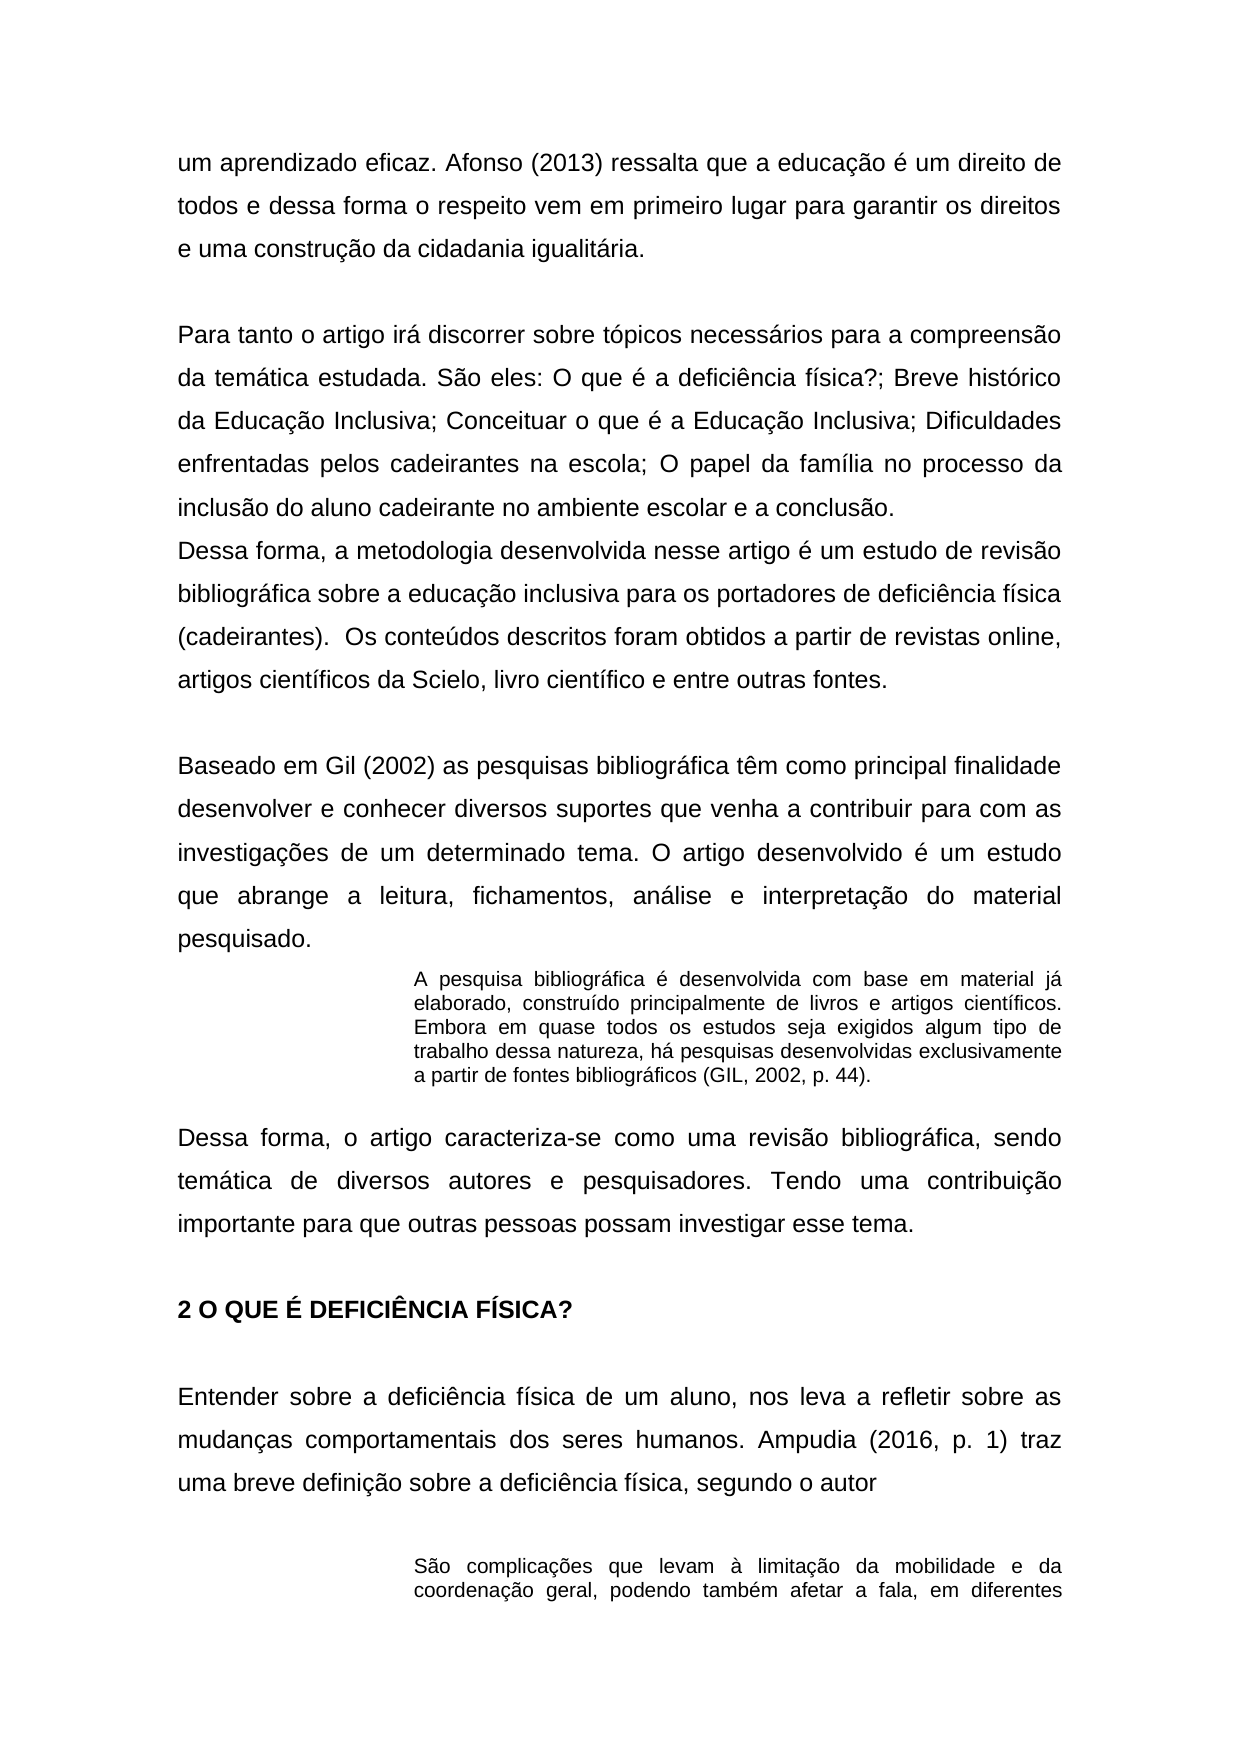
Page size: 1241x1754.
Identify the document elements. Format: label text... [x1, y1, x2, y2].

text Para tanto o artigo irá discorrer sobre tópicos necessários para a compreensão da temática estudada. São eles: O que é a deficiência física?; Breve histórico da Educação Inclusiva; Conceituar o que é a Educação Inclusiva; Dificuldades enfrentadas pelos cadeirantes na escola; O papel da família no processo da inclusão do aluno cadeirante no ambiente escolar e a conclusão. [177, 320, 1063, 521]
text Dessa forma, o artigo caracteriza-se como uma revisão bibliográfica, sendo temática de diversos autores e pesquisadores. Tendo uma contribuição importante para que outras pessoas possam investigar esse tema. [177, 1123, 1063, 1238]
text 2 O QUE É DEFICIÊNCIA FÍSICA? [177, 1295, 1063, 1324]
text Baseado em Gil (2002) as pesquisas bibliográfica têm como principal finalidade desenvolver e conhecer diversos suportes que venha a contribuir para com as investigações de um determinado tema. O artigo desenvolvido é um estudo que abrange a leitura, fichamentos, análise e interpretação do material pesquisado. [177, 751, 1063, 953]
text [177, 148, 1063, 263]
text Entender sobre a deficiência física de um aluno, nos leva a refletir sobre as mudanças comportamentais dos seres humanos. Ampudia (2016, p. 1) traz uma breve definição sobre a deficiência física, segundo o autor [177, 1381, 1063, 1496]
text A pesquisa bibliográfica é desenvolvida com base em material já elaborado, construído principalmente de livros e artigos científicos. Embora em quase todos os estudos seja exigidos algum tipo de trabalho dessa natureza, há pesquisas desenvolvidas exclusivamente a partir de fontes bibliográficos (GIL, 2002, p. 44). [413, 967, 1063, 1087]
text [413, 1554, 1063, 1602]
text Dessa forma, a metodologia desenvolvida nesse artigo é um estudo de revisão bibliográfica sobre a educação inclusiva para os portadores de deficiência física (cadeirantes). Os conteúdos descritos foram obtidos a partir de revistas online, artigos científicos da Scielo, livro científico e entre outras fontes. [177, 536, 1063, 694]
